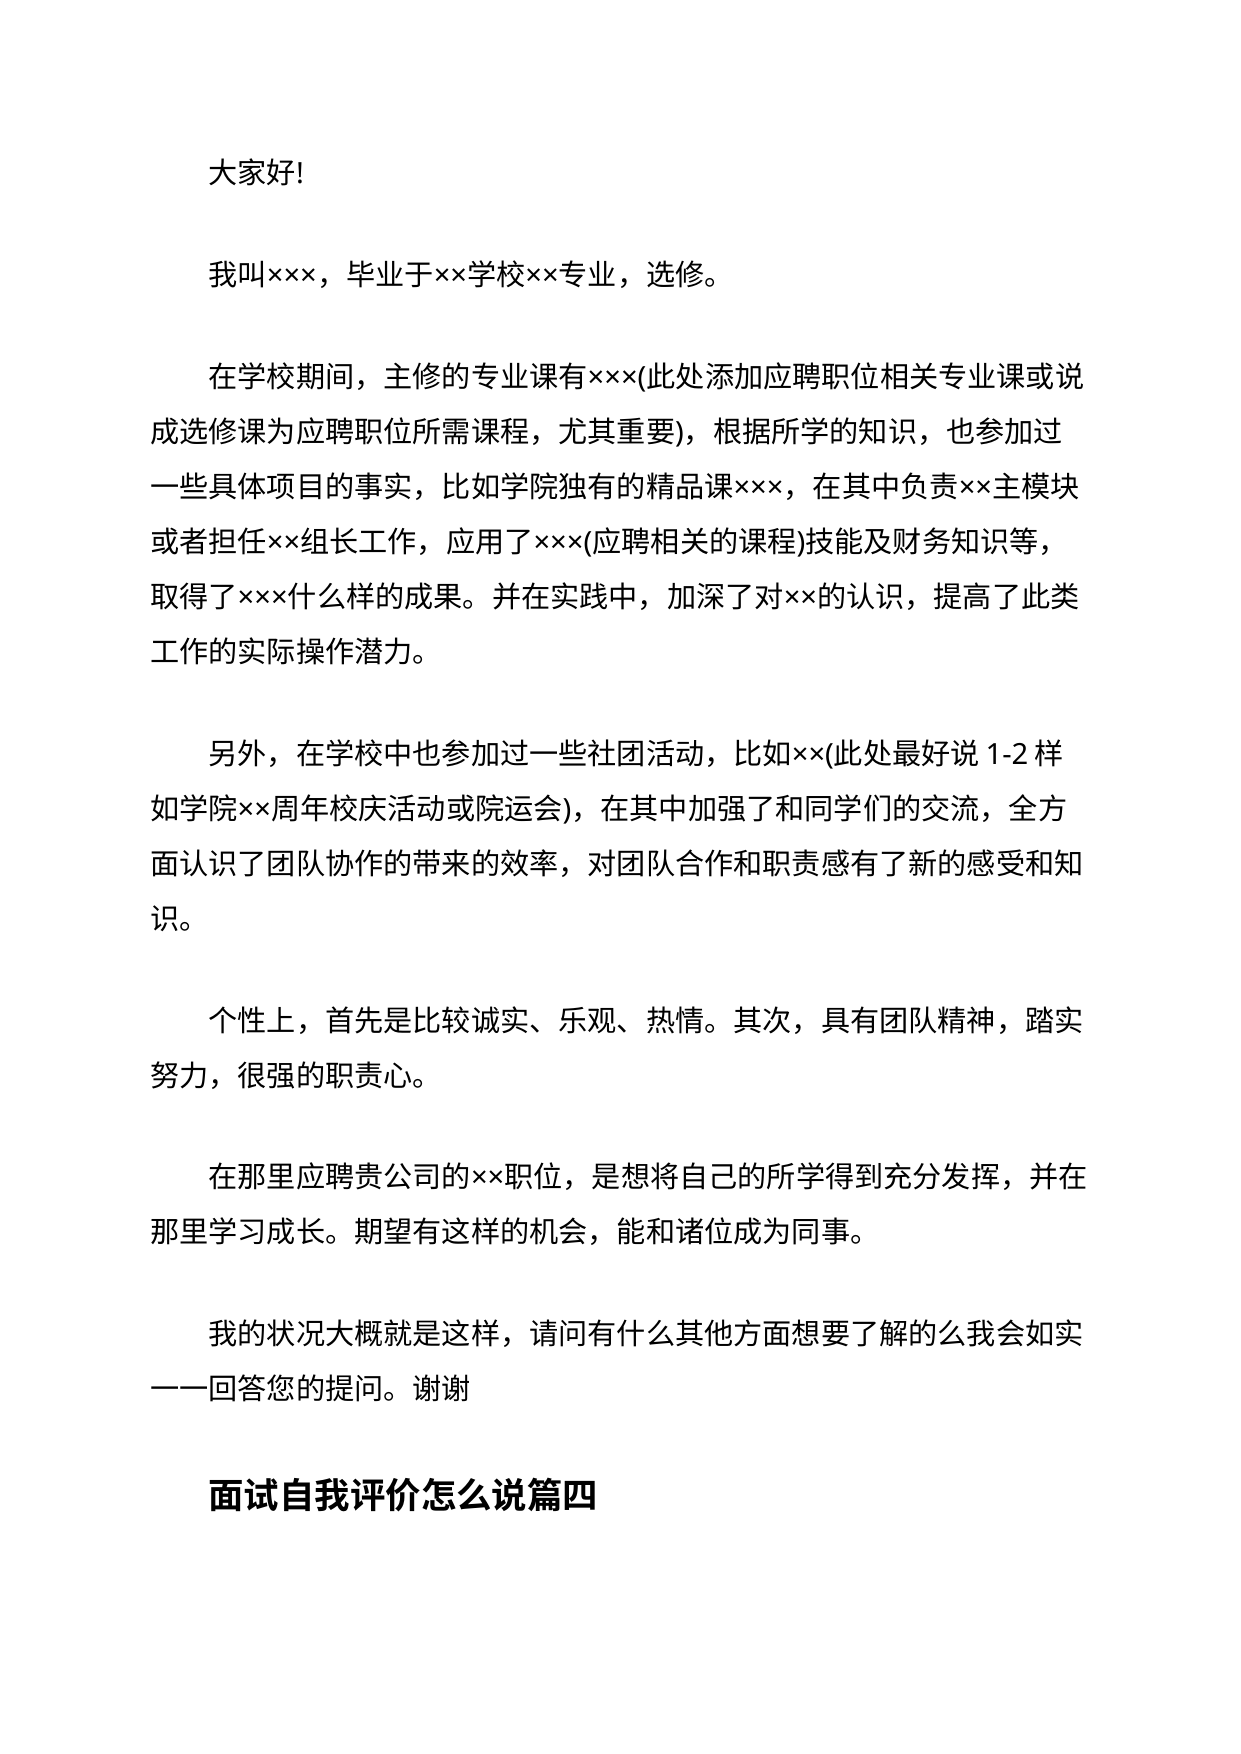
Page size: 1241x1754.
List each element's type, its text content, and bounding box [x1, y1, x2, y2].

text 面试自我评价怎么说篇四 [150, 1467, 1090, 1519]
text 在那里应聘贵公司的××职位，是想将自己的所学得到充分发挥，并在那里学习成长。期望有这样的机会，能和诸位成为同事。 [150, 1154, 1090, 1251]
text 另外，在学校中也参加过一些社团活动，比如××(此处最好说1-2样如学院××周年校庆活动或院运会)，在其中加强了和同学们的交流，全方面认识了团队协作的带来的效率，对团队合作和职责感有了新的感受和知识。 [150, 731, 1090, 938]
text 大家好! [150, 150, 1090, 192]
text 我叫×××，毕业于××学校××专业，选修。 [150, 252, 1090, 294]
text 个性上，首先是比较诚实、乐观、热情。其次，具有团队精神，踏实努力，很强的职责心。 [150, 997, 1090, 1094]
text 我的状况大概就是这样，请问有什么其他方面想要了解的么我会如实一一回答您的提问。谢谢 [150, 1311, 1090, 1408]
text 在学校期间，主修的专业课有×××(此处添加应聘职位相关专业课或说成选修课为应聘职位所需课程，尤其重要)，根据所学的知识，也参加过一些具体项目的事实，比如学院独有的精品课×××，在其中负责××主模块或者担任××组长工作，应用了×××(应聘相关的课程)技能及财务知识等，取得了×××什么样的成果。并在实践中，加深了对××的认识，提高了此类工作的实际操作潜力。 [150, 354, 1090, 671]
